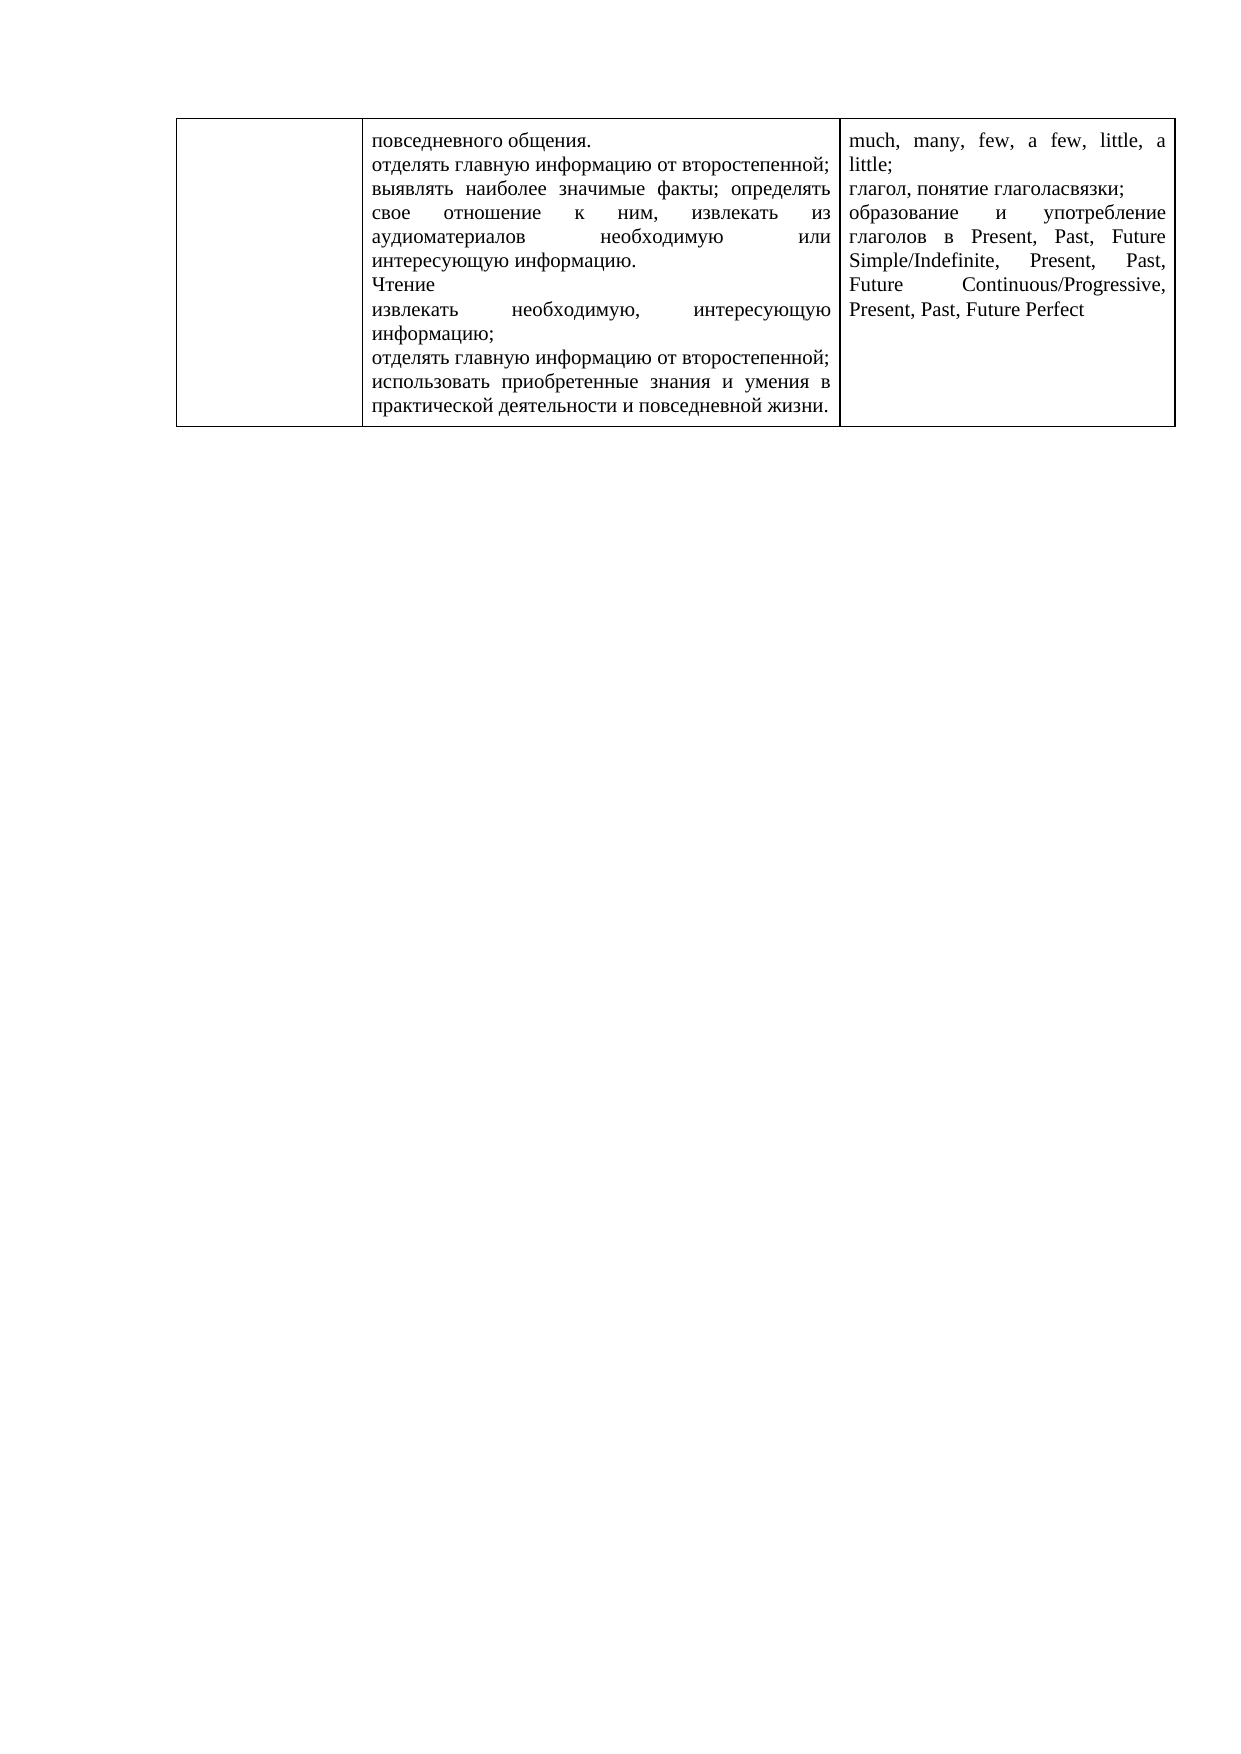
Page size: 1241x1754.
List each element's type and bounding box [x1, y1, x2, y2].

table_cell [177, 119, 362, 426]
